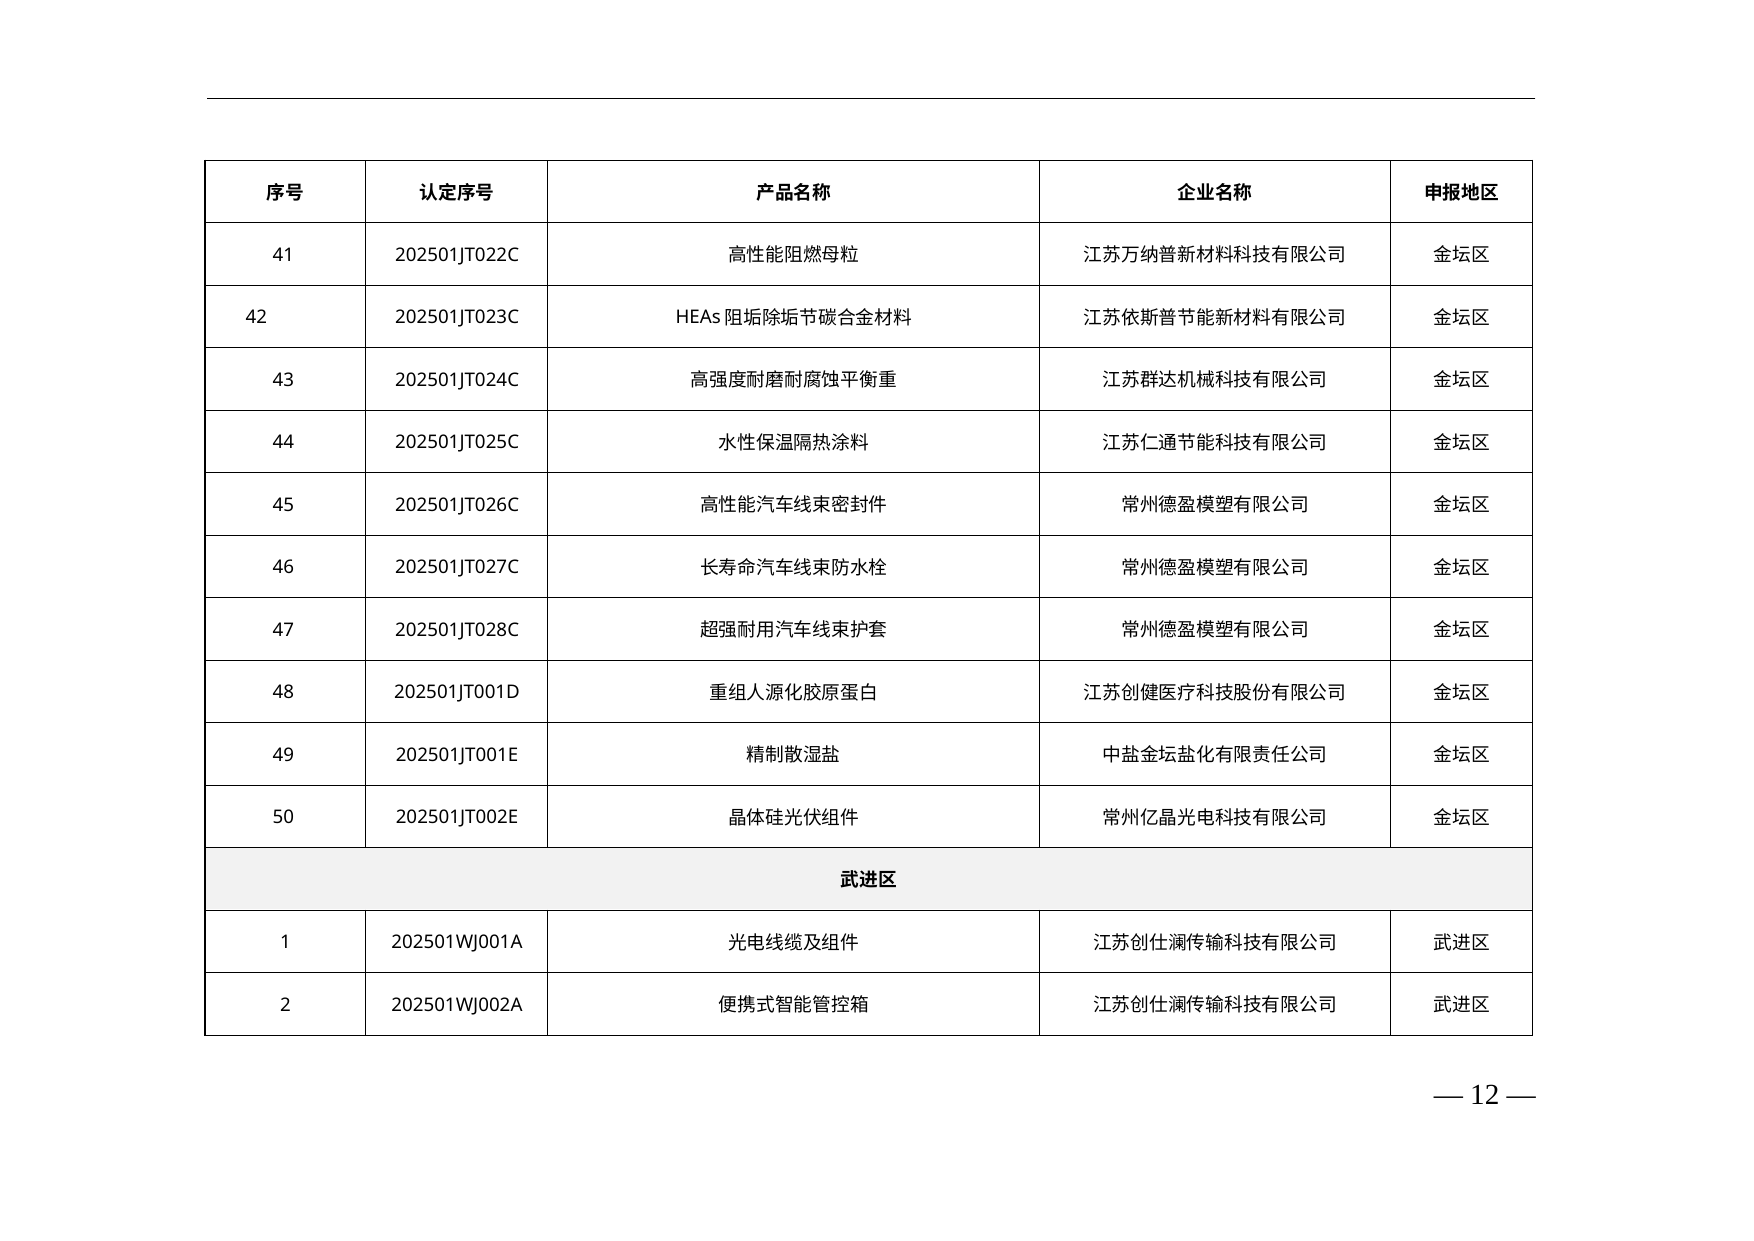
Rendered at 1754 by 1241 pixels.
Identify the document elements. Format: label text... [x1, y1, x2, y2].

table_cell 金坛区 [1391, 536, 1532, 597]
table_cell 金坛区 [1391, 473, 1532, 534]
table_cell 金坛区 [1391, 348, 1532, 409]
table_cell 江苏万纳普新材料科技有限公司 [1040, 223, 1390, 284]
table_cell 42 [206, 286, 365, 347]
table_header 产品名称 [548, 161, 1039, 222]
table_cell 江苏仁通节能科技有限公司 [1040, 411, 1390, 472]
table_cell 1 [206, 911, 365, 972]
table_header 认定序号 [366, 161, 547, 222]
table_cell 超强耐用汽车线束护套 [548, 598, 1039, 659]
table_cell 金坛区 [1391, 286, 1532, 347]
table_cell 精制散湿盐 [548, 723, 1039, 784]
table_cell 202501JT024C [366, 348, 547, 409]
table_cell 江苏创仕澜传输科技有限公司 [1040, 911, 1390, 972]
table_cell 武进区 [1391, 973, 1532, 1034]
table_header 序号 [206, 161, 365, 222]
table_cell 48 [206, 661, 365, 722]
table_cell 金坛区 [1391, 786, 1532, 847]
table_cell 金坛区 [1391, 661, 1532, 722]
table_header 申报地区 [1391, 161, 1532, 222]
table_cell 江苏依斯普节能新材料有限公司 [1040, 286, 1390, 347]
table_cell 202501JT025C [366, 411, 547, 472]
table_cell 常州德盈模塑有限公司 [1040, 598, 1390, 659]
table_cell 金坛区 [1391, 723, 1532, 784]
table_cell 武进区 [1391, 911, 1532, 972]
table_cell 晶体硅光伏组件 [548, 786, 1039, 847]
table_cell 50 [206, 786, 365, 847]
table_cell 202501JT023C [366, 286, 547, 347]
table_cell 金坛区 [1391, 223, 1532, 284]
table_cell 常州德盈模塑有限公司 [1040, 473, 1390, 534]
table_cell 金坛区 [1391, 598, 1532, 659]
table_cell 46 [206, 536, 365, 597]
table_cell 江苏创健医疗科技股份有限公司 [1040, 661, 1390, 722]
table_cell 49 [206, 723, 365, 784]
table_cell 202501JT002E [366, 786, 547, 847]
table_cell 光电线缆及组件 [548, 911, 1039, 972]
table_cell 202501WJ001A [366, 911, 547, 972]
table_cell 高强度耐磨耐腐蚀平衡重 [548, 348, 1039, 409]
table_cell 43 [206, 348, 365, 409]
table_cell HEAs阻垢除垢节碳合金材料 [548, 286, 1039, 347]
table_cell 202501WJ002A [366, 973, 547, 1034]
table_cell 长寿命汽车线束防水栓 [548, 536, 1039, 597]
table_cell 常州德盈模塑有限公司 [1040, 536, 1390, 597]
table_cell 武进区 [206, 848, 1532, 909]
table_cell 202501JT028C [366, 598, 547, 659]
table_cell 44 [206, 411, 365, 472]
table_header 企业名称 [1040, 161, 1390, 222]
table_cell 金坛区 [1391, 411, 1532, 472]
table_cell 202501JT001D [366, 661, 547, 722]
table_cell 202501JT022C [366, 223, 547, 284]
table_cell 中盐金坛盐化有限责任公司 [1040, 723, 1390, 784]
table_cell 江苏创仕澜传输科技有限公司 [1040, 973, 1390, 1034]
table_cell 41 [206, 223, 365, 284]
table_cell 水性保温隔热涂料 [548, 411, 1039, 472]
table_cell 便携式智能管控箱 [548, 973, 1039, 1034]
table_cell 47 [206, 598, 365, 659]
table_cell 常州亿晶光电科技有限公司 [1040, 786, 1390, 847]
table_cell 45 [206, 473, 365, 534]
table_cell 202501JT027C [366, 536, 547, 597]
table_cell 高性能汽车线束密封件 [548, 473, 1039, 534]
table_cell 江苏群达机械科技有限公司 [1040, 348, 1390, 409]
table_cell 重组人源化胶原蛋白 [548, 661, 1039, 722]
table_cell 高性能阻燃母粒 [548, 223, 1039, 284]
table_cell 202501JT026C [366, 473, 547, 534]
table_cell 2 [206, 973, 365, 1034]
table_cell 202501JT001E [366, 723, 547, 784]
